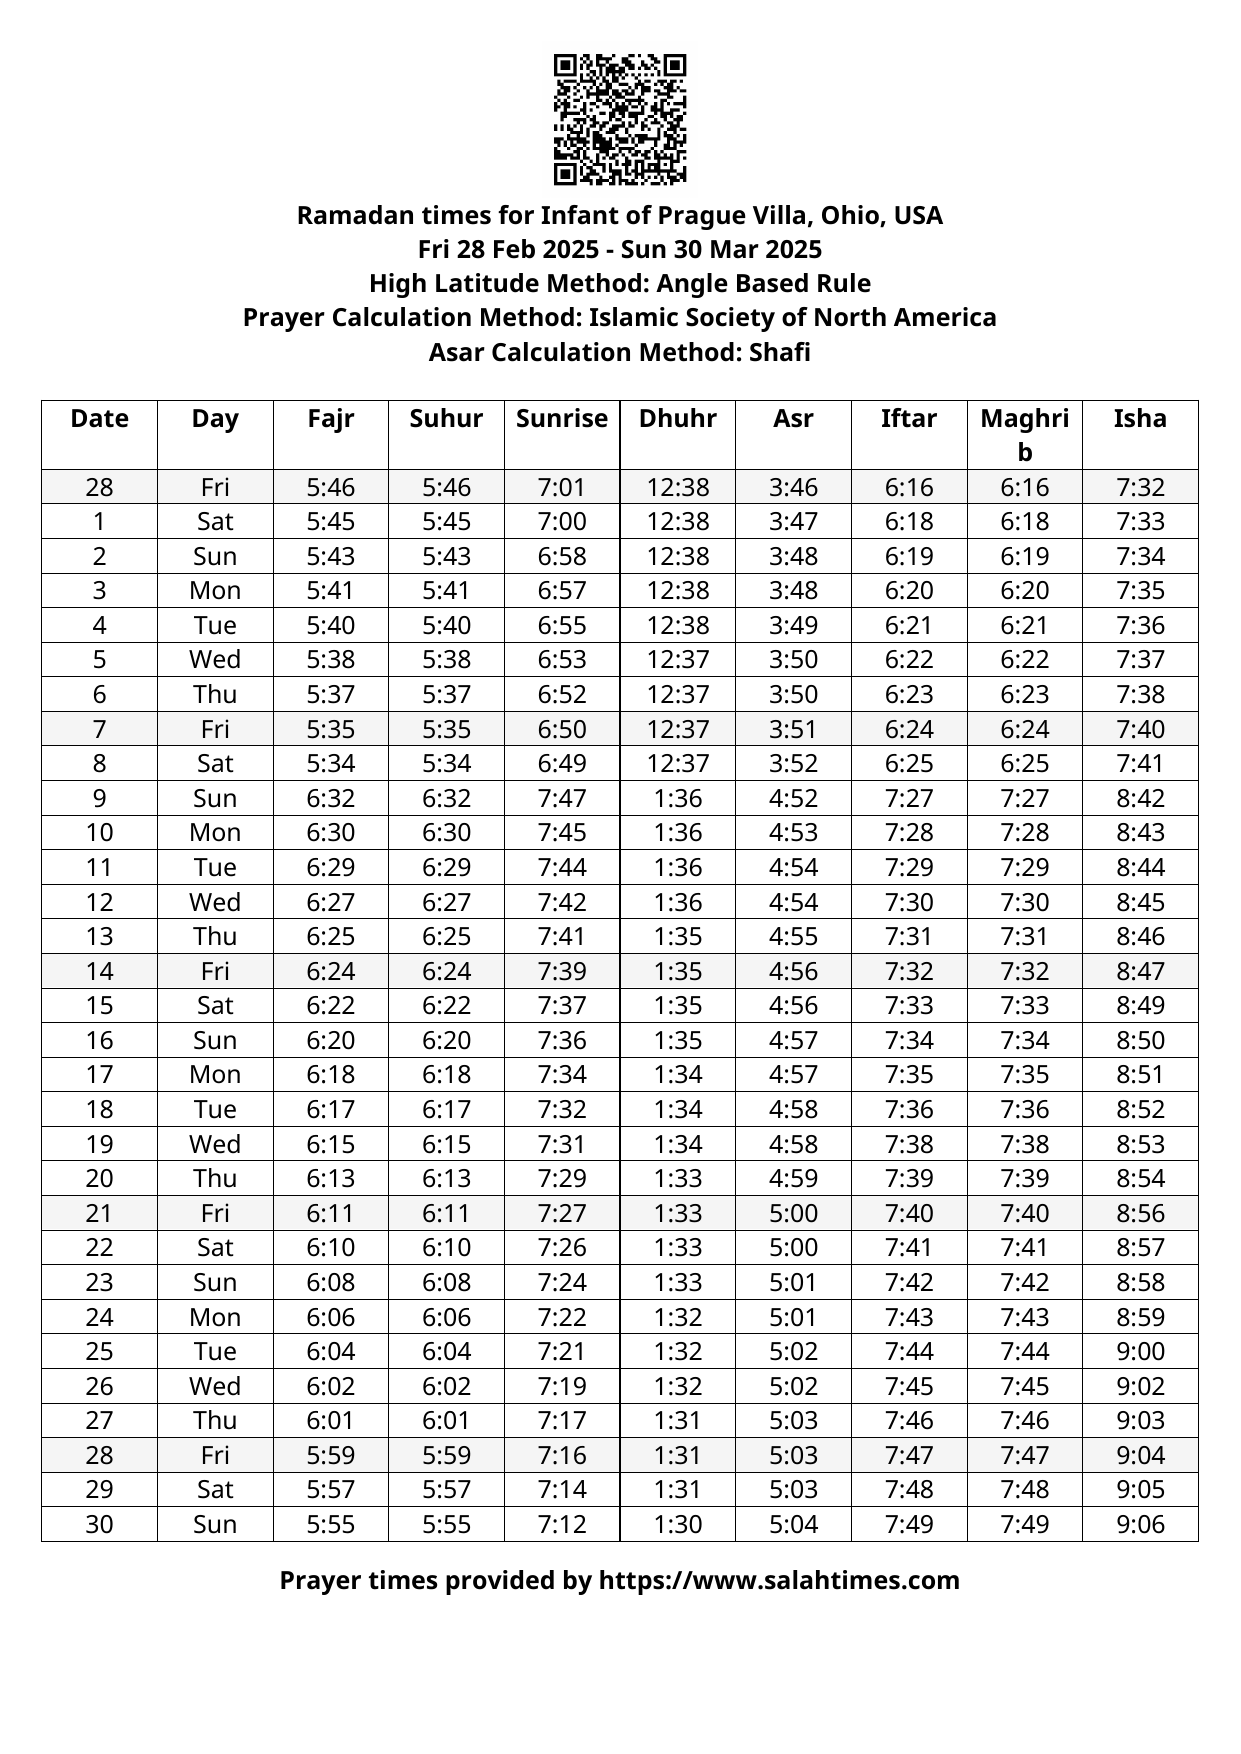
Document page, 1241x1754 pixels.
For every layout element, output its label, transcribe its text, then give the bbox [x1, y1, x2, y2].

table_cell 8:56 [1083, 1196, 1198, 1229]
table_cell 7:36 [1083, 608, 1198, 642]
table_cell 4:52 [736, 781, 851, 814]
table_cell 6:30 [274, 816, 388, 849]
table_cell 8:47 [1083, 954, 1198, 987]
table_header Iftar [852, 401, 967, 469]
table_cell 6:30 [389, 816, 504, 849]
table_cell 7:42 [968, 1265, 1082, 1299]
table_cell 12:37 [621, 677, 735, 711]
table_cell 1:34 [621, 1058, 735, 1091]
table_cell 6:20 [389, 1023, 504, 1057]
table_cell 7:12 [505, 1507, 619, 1541]
table_cell 7:45 [852, 1369, 967, 1402]
table_cell 6:02 [274, 1369, 388, 1402]
table_header Suhur [389, 401, 504, 469]
table_cell 1:36 [621, 781, 735, 814]
table_cell 4:54 [736, 885, 851, 918]
table_cell 6:24 [852, 712, 967, 745]
table_cell 6:52 [505, 677, 619, 711]
table_cell 1:31 [621, 1438, 735, 1472]
table_cell 6:18 [968, 504, 1082, 538]
table_cell 7:45 [968, 1369, 1082, 1402]
table_cell 3:48 [736, 539, 851, 572]
table_cell 5:43 [389, 539, 504, 572]
table_cell Tue [158, 850, 273, 884]
table_cell 8:42 [1083, 781, 1198, 814]
table_cell 6 [42, 677, 157, 711]
table_cell 3:51 [736, 712, 851, 745]
table_cell 1:32 [621, 1334, 735, 1368]
table_cell 27 [42, 1404, 157, 1437]
table_cell 7:17 [505, 1404, 619, 1437]
table_cell Sun [158, 1265, 273, 1299]
table_cell 6:49 [505, 746, 619, 780]
table_cell 7:40 [852, 1196, 967, 1229]
table_cell 6:25 [852, 746, 967, 780]
table_cell 7:30 [852, 885, 967, 918]
table_cell 12:37 [621, 746, 735, 780]
table_cell 6:10 [274, 1231, 388, 1264]
table_cell 6:02 [389, 1369, 504, 1402]
table_cell Sat [158, 1231, 273, 1264]
table_cell 24 [42, 1300, 157, 1333]
table_cell 8:45 [1083, 885, 1198, 918]
table_cell 7:36 [505, 1023, 619, 1057]
table_cell 7:35 [852, 1058, 967, 1091]
table_cell 1 [42, 504, 157, 538]
table_cell 7:29 [505, 1161, 619, 1195]
table_cell 7:31 [852, 919, 967, 953]
table_cell 5:01 [736, 1265, 851, 1299]
table_cell 7:27 [968, 781, 1082, 814]
table_cell 7:47 [852, 1438, 967, 1472]
table_cell 1:36 [621, 850, 735, 884]
table_cell Tue [158, 1092, 273, 1126]
table_cell 5:38 [389, 643, 504, 676]
table_cell 1:34 [621, 1092, 735, 1126]
table_cell 4:56 [736, 989, 851, 1022]
table_cell 7:48 [968, 1473, 1082, 1506]
table_cell 7:42 [852, 1265, 967, 1299]
table_cell 7:29 [968, 850, 1082, 884]
table_cell Fri [158, 954, 273, 987]
table_cell 3:52 [736, 746, 851, 780]
table_cell 5:57 [274, 1473, 388, 1506]
table_cell 1:32 [621, 1369, 735, 1402]
table_cell 6:29 [389, 850, 504, 884]
table_cell 23 [42, 1265, 157, 1299]
table_cell 5:40 [389, 608, 504, 642]
table_cell 7:30 [968, 885, 1082, 918]
table_cell 12:38 [621, 470, 735, 503]
table_cell 5:38 [274, 643, 388, 676]
table_cell 7:33 [968, 989, 1082, 1022]
table_cell 6:04 [389, 1334, 504, 1368]
table_cell 1:34 [621, 1127, 735, 1160]
table_cell 7:41 [1083, 746, 1198, 780]
table_cell 8:49 [1083, 989, 1198, 1022]
table_cell 6:23 [852, 677, 967, 711]
table_cell 7:40 [968, 1196, 1082, 1229]
table_cell 7:46 [968, 1404, 1082, 1437]
table_cell 6:19 [852, 539, 967, 572]
table_cell 5:03 [736, 1473, 851, 1506]
table_cell 7:19 [505, 1369, 619, 1402]
text High Latitude Method: Angle Based Rule [42, 266, 1198, 300]
table_cell 6:27 [274, 885, 388, 918]
table_cell 1:33 [621, 1231, 735, 1264]
table_cell 7:32 [1083, 470, 1198, 503]
table_cell 6:57 [505, 574, 619, 607]
picture [542, 41, 699, 198]
table_cell 7:28 [852, 816, 967, 849]
table_cell 12 [42, 885, 157, 918]
table_cell 6:13 [274, 1161, 388, 1195]
table_cell 7:41 [968, 1231, 1082, 1264]
table_cell 7:29 [852, 850, 967, 884]
table_cell 7:42 [505, 885, 619, 918]
text Ramadan times for Infant of Prague Villa, Ohio, USA [42, 198, 1198, 232]
table_cell 7:21 [505, 1334, 619, 1368]
table_cell Thu [158, 919, 273, 953]
table_cell 6:20 [852, 574, 967, 607]
table_cell 6:58 [505, 539, 619, 572]
table_cell Mon [158, 574, 273, 607]
table_cell 5:35 [274, 712, 388, 745]
table_cell 1:35 [621, 1023, 735, 1057]
table_cell 6:17 [389, 1092, 504, 1126]
table_cell 6:08 [274, 1265, 388, 1299]
table_cell 7:22 [505, 1300, 619, 1333]
table_cell Mon [158, 1300, 273, 1333]
table_cell 7:38 [968, 1127, 1082, 1160]
table_cell 7:32 [852, 954, 967, 987]
table_cell 7:49 [968, 1507, 1082, 1541]
table_cell 1:33 [621, 1161, 735, 1195]
table_cell 8:52 [1083, 1092, 1198, 1126]
table_cell 8:58 [1083, 1265, 1198, 1299]
table_cell 7:37 [505, 989, 619, 1022]
table_cell 6:22 [968, 643, 1082, 676]
table_cell 6:10 [389, 1231, 504, 1264]
table_cell 6:11 [389, 1196, 504, 1229]
table_cell 8:53 [1083, 1127, 1198, 1160]
table_cell 5:43 [274, 539, 388, 572]
table_cell 8 [42, 746, 157, 780]
table_cell 9:03 [1083, 1404, 1198, 1437]
table_cell 8:51 [1083, 1058, 1198, 1091]
text Asar Calculation Method: Shafi [42, 334, 1198, 368]
table_cell 6:27 [389, 885, 504, 918]
table_cell 15 [42, 989, 157, 1022]
table_cell 6:23 [968, 677, 1082, 711]
table_cell 7:41 [852, 1231, 967, 1264]
table_cell 5:34 [389, 746, 504, 780]
table_cell 7:34 [968, 1023, 1082, 1057]
table_cell 6:53 [505, 643, 619, 676]
table_cell 7:26 [505, 1231, 619, 1264]
table_cell 4:55 [736, 919, 851, 953]
table_cell Sun [158, 781, 273, 814]
table_cell 4:54 [736, 850, 851, 884]
table_cell 7:24 [505, 1265, 619, 1299]
text Prayer Calculation Method: Islamic Society of North America [42, 300, 1198, 334]
table_cell 5:59 [389, 1438, 504, 1472]
table_cell 6:21 [968, 608, 1082, 642]
table_cell 7:44 [852, 1334, 967, 1368]
table_cell 7:31 [968, 919, 1082, 953]
table_cell 7 [42, 712, 157, 745]
table_cell 7:27 [852, 781, 967, 814]
table_cell 5:45 [389, 504, 504, 538]
table_cell 7:38 [852, 1127, 967, 1160]
table_cell 18 [42, 1092, 157, 1126]
table_cell 1:31 [621, 1473, 735, 1506]
table_cell 5:02 [736, 1369, 851, 1402]
table_cell 7:39 [505, 954, 619, 987]
table_cell 20 [42, 1161, 157, 1195]
table_cell 1:32 [621, 1300, 735, 1333]
table_cell 26 [42, 1369, 157, 1402]
table_cell Thu [158, 1404, 273, 1437]
table_cell 6:01 [274, 1404, 388, 1437]
table_cell 7:32 [505, 1092, 619, 1126]
table_cell Thu [158, 677, 273, 711]
table_cell 7:28 [968, 816, 1082, 849]
table_cell Fri [158, 1438, 273, 1472]
table_cell 5:46 [274, 470, 388, 503]
table_cell 28 [42, 1438, 157, 1472]
table_header Date [42, 401, 157, 469]
table_cell 1:35 [621, 919, 735, 953]
table_cell 7:16 [505, 1438, 619, 1472]
table_cell 7:43 [968, 1300, 1082, 1333]
table_cell 7:46 [852, 1404, 967, 1437]
table_cell 7:39 [968, 1161, 1082, 1195]
table_cell 7:36 [852, 1092, 967, 1126]
table_cell 7:36 [968, 1092, 1082, 1126]
table_cell 4:58 [736, 1127, 851, 1160]
table_cell 1:31 [621, 1404, 735, 1437]
table_cell 14 [42, 954, 157, 987]
table_cell 12:38 [621, 504, 735, 538]
table_cell Sat [158, 504, 273, 538]
table_cell 12:38 [621, 608, 735, 642]
table_cell 5:41 [274, 574, 388, 607]
table_header Day [158, 401, 273, 469]
table_cell 12:38 [621, 574, 735, 607]
table_cell 17 [42, 1058, 157, 1091]
table_cell Wed [158, 643, 273, 676]
table_cell 7:38 [1083, 677, 1198, 711]
table_cell 7:35 [1083, 574, 1198, 607]
table_cell 6:24 [968, 712, 1082, 745]
table_cell 7:44 [968, 1334, 1082, 1368]
table_cell 6:11 [274, 1196, 388, 1229]
table_cell 9:02 [1083, 1369, 1198, 1402]
table_cell 3 [42, 574, 157, 607]
table_cell 7:40 [1083, 712, 1198, 745]
table_cell 12:37 [621, 643, 735, 676]
table_cell 3:49 [736, 608, 851, 642]
table_cell 4:57 [736, 1058, 851, 1091]
text Prayer times provided by https://www.salahtimes.com [42, 1563, 1198, 1597]
table_cell 12:38 [621, 539, 735, 572]
table_cell Sun [158, 539, 273, 572]
table_cell 3:50 [736, 677, 851, 711]
table_header Asr [736, 401, 851, 469]
table_cell 7:27 [505, 1196, 619, 1229]
table_cell 6:06 [389, 1300, 504, 1333]
table_cell 6:25 [274, 919, 388, 953]
table_cell 7:32 [968, 954, 1082, 987]
table_cell 5:00 [736, 1231, 851, 1264]
table_header Maghrib [968, 401, 1082, 469]
table_cell 6:17 [274, 1092, 388, 1126]
table_header Isha [1083, 401, 1198, 469]
table_cell 7:01 [505, 470, 619, 503]
table_cell Fri [158, 470, 273, 503]
table_cell 22 [42, 1231, 157, 1264]
table_cell 5:01 [736, 1300, 851, 1333]
table_cell Sun [158, 1507, 273, 1541]
table_cell 5:46 [389, 470, 504, 503]
table_cell 5:41 [389, 574, 504, 607]
table_cell 5:03 [736, 1404, 851, 1437]
table_cell 6:24 [274, 954, 388, 987]
table_cell 7:43 [852, 1300, 967, 1333]
table_cell 7:47 [505, 781, 619, 814]
table_cell Sun [158, 1023, 273, 1057]
text Fri 28 Feb 2025 - Sun 30 Mar 2025 [42, 232, 1198, 266]
table_cell 6:18 [274, 1058, 388, 1091]
table_cell Wed [158, 1369, 273, 1402]
table_cell 7:35 [968, 1058, 1082, 1091]
table_cell 7:34 [505, 1058, 619, 1091]
table_cell 9:05 [1083, 1473, 1198, 1506]
table_cell 7:34 [1083, 539, 1198, 572]
table_cell 5:03 [736, 1438, 851, 1472]
table_cell 7:49 [852, 1507, 967, 1541]
table_cell 7:39 [852, 1161, 967, 1195]
table_cell 5:34 [274, 746, 388, 780]
table_cell 1:36 [621, 816, 735, 849]
table_cell 6:20 [968, 574, 1082, 607]
table_cell 7:47 [968, 1438, 1082, 1472]
table_cell 25 [42, 1334, 157, 1368]
table_cell 13 [42, 919, 157, 953]
table_cell 1:35 [621, 954, 735, 987]
table_cell 8:59 [1083, 1300, 1198, 1333]
table_cell 6:16 [968, 470, 1082, 503]
table_cell 5:45 [274, 504, 388, 538]
table_cell 5:00 [736, 1196, 851, 1229]
table_cell 6:32 [274, 781, 388, 814]
table_cell 6:22 [274, 989, 388, 1022]
table_cell 3:48 [736, 574, 851, 607]
table_cell 9:06 [1083, 1507, 1198, 1541]
table_cell 9:04 [1083, 1438, 1198, 1472]
table_cell 21 [42, 1196, 157, 1229]
table_header Sunrise [505, 401, 619, 469]
table_cell Sat [158, 989, 273, 1022]
table_cell 12:37 [621, 712, 735, 745]
table_cell 7:31 [505, 1127, 619, 1160]
table_cell 4:59 [736, 1161, 851, 1195]
table_cell 5:40 [274, 608, 388, 642]
table_cell 7:00 [505, 504, 619, 538]
table_cell 5:59 [274, 1438, 388, 1472]
table_cell 5:04 [736, 1507, 851, 1541]
table_cell 5:02 [736, 1334, 851, 1368]
table_cell 6:15 [274, 1127, 388, 1160]
table_cell 8:43 [1083, 816, 1198, 849]
table_cell 29 [42, 1473, 157, 1506]
table_cell 28 [42, 470, 157, 503]
table_cell 7:34 [852, 1023, 967, 1057]
table_cell 8:44 [1083, 850, 1198, 884]
table_cell 7:44 [505, 850, 619, 884]
table_cell 8:57 [1083, 1231, 1198, 1264]
table_cell 6:55 [505, 608, 619, 642]
table_cell 10 [42, 816, 157, 849]
table_cell 5:55 [389, 1507, 504, 1541]
table_cell 7:14 [505, 1473, 619, 1506]
table_cell 8:54 [1083, 1161, 1198, 1195]
table_cell 1:33 [621, 1196, 735, 1229]
table_cell Sat [158, 746, 273, 780]
table_cell Thu [158, 1161, 273, 1195]
table_cell 6:13 [389, 1161, 504, 1195]
table_cell 6:18 [389, 1058, 504, 1091]
table_cell Wed [158, 885, 273, 918]
table_cell 2 [42, 539, 157, 572]
table_cell 16 [42, 1023, 157, 1057]
table_cell 1:30 [621, 1507, 735, 1541]
table_cell 6:32 [389, 781, 504, 814]
table_cell 5:57 [389, 1473, 504, 1506]
table_cell Mon [158, 1058, 273, 1091]
table_cell 9 [42, 781, 157, 814]
table_cell 8:46 [1083, 919, 1198, 953]
table_cell 6:50 [505, 712, 619, 745]
table_cell 4:58 [736, 1092, 851, 1126]
table_cell 3:47 [736, 504, 851, 538]
table_cell 6:16 [852, 470, 967, 503]
table_cell 5 [42, 643, 157, 676]
table_cell 6:15 [389, 1127, 504, 1160]
table_cell 4 [42, 608, 157, 642]
table_header Dhuhr [621, 401, 735, 469]
table_cell 6:25 [968, 746, 1082, 780]
table_cell 6:25 [389, 919, 504, 953]
table_cell Fri [158, 712, 273, 745]
table_cell 11 [42, 850, 157, 884]
table_cell 3:50 [736, 643, 851, 676]
table_cell 30 [42, 1507, 157, 1541]
table_cell 7:33 [1083, 504, 1198, 538]
table_cell 7:41 [505, 919, 619, 953]
table_cell 1:36 [621, 885, 735, 918]
table_cell 4:57 [736, 1023, 851, 1057]
table_cell Fri [158, 1196, 273, 1229]
table_cell 6:22 [852, 643, 967, 676]
table_cell 5:37 [274, 677, 388, 711]
table_cell 6:20 [274, 1023, 388, 1057]
table_cell 1:35 [621, 989, 735, 1022]
table_cell Sat [158, 1473, 273, 1506]
table_cell 6:06 [274, 1300, 388, 1333]
table_cell 8:50 [1083, 1023, 1198, 1057]
table_cell 4:53 [736, 816, 851, 849]
table_cell 7:45 [505, 816, 619, 849]
table_cell 6:24 [389, 954, 504, 987]
table_cell 6:29 [274, 850, 388, 884]
table_cell 6:22 [389, 989, 504, 1022]
table_header Fajr [274, 401, 388, 469]
table_cell Tue [158, 608, 273, 642]
table_cell 5:55 [274, 1507, 388, 1541]
table_cell 7:33 [852, 989, 967, 1022]
table_cell 6:08 [389, 1265, 504, 1299]
table_cell 6:01 [389, 1404, 504, 1437]
table_cell Mon [158, 816, 273, 849]
table_cell 6:04 [274, 1334, 388, 1368]
table_cell 6:21 [852, 608, 967, 642]
table_cell 6:18 [852, 504, 967, 538]
table_cell 1:33 [621, 1265, 735, 1299]
table_cell 4:56 [736, 954, 851, 987]
table_cell Wed [158, 1127, 273, 1160]
table_cell 7:37 [1083, 643, 1198, 676]
table_cell 5:37 [389, 677, 504, 711]
table_cell 7:48 [852, 1473, 967, 1506]
table_cell 5:35 [389, 712, 504, 745]
table_cell 19 [42, 1127, 157, 1160]
table_cell 9:00 [1083, 1334, 1198, 1368]
table_cell 6:19 [968, 539, 1082, 572]
table_cell Tue [158, 1334, 273, 1368]
table_cell 3:46 [736, 470, 851, 503]
